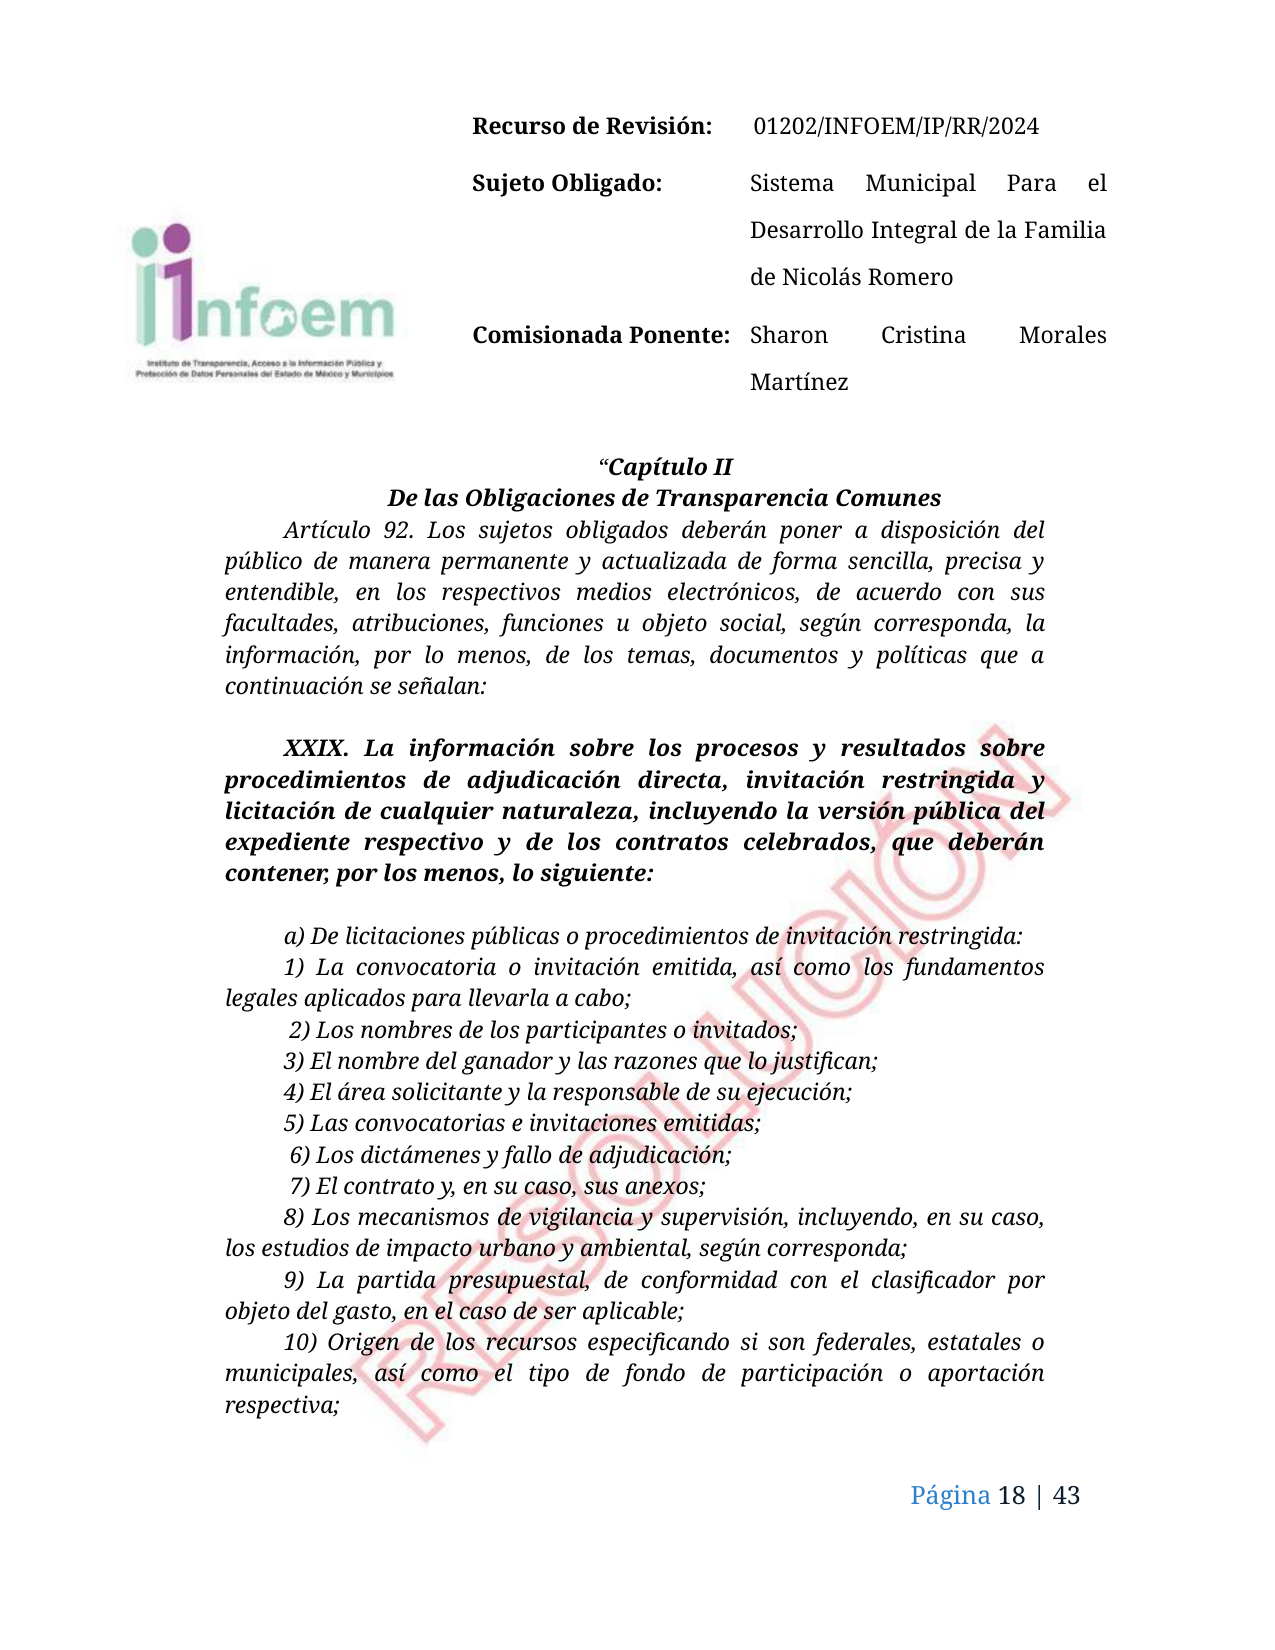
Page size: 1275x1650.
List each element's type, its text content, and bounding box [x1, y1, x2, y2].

title 9) La partida presupuestal, de conformidad con el clasificador por objeto del gasto, en el caso de ser aplicable; [224, 1264, 1048, 1326]
title 7) El contrato y, en su caso, sus anexos; [224, 1170, 1048, 1201]
title Artículo 92. Los sujetos obligados deberán poner a disposición del público de manera permanente y actualizada de forma sencilla, precisa y entendible, en los respectivos medios electrónicos, de acuerdo con sus facultades, atribuciones, funciones u objeto social, según corresponda, la información, por lo menos, de los temas, documentos y políticas que a continuación se señalan: [224, 514, 1048, 701]
title 1) La convocatoria o invitación emitida, así como los fundamentos legales aplicados para llevarla a cabo; [224, 951, 1048, 1014]
title 4) El área solicitante y la responsable de su ejecución; [224, 1076, 1048, 1107]
title 2) Los nombres de los participantes o invitados; [224, 1014, 1048, 1045]
title a) De licitaciones públicas o procedimientos de invitación restringida: [224, 920, 1048, 951]
title XXIX. La información sobre los procesos y resultados sobre procedimientos de adjudicación directa, invitación restringida y licitación de cualquier naturaleza, incluyendo la versión pública del expediente respectivo y de los contratos celebrados, que deberán contener, por los menos, lo siguiente: [224, 732, 1048, 889]
title 3) El nombre del ganador y las razones que lo justifican; [224, 1045, 1048, 1076]
title “Capítulo II [224, 451, 1048, 482]
title 8) Los mecanismos de vigilancia y supervisión, incluyendo, en su caso, los estudios de impacto urbano y ambiental, según corresponda; [224, 1201, 1048, 1264]
picture [2, 158, 1275, 1650]
title De las Obligaciones de Transparencia Comunes [224, 482, 1048, 514]
title 5) Las convocatorias e invitaciones emitidas; [224, 1107, 1048, 1139]
title 6) Los dictámenes y fallo de adjudicación; [224, 1139, 1048, 1170]
title 10) Origen de los recursos especificando si son federales, estatales o municipales, así como el tipo de fondo de participación o aportación respectiva; [224, 1326, 1048, 1420]
